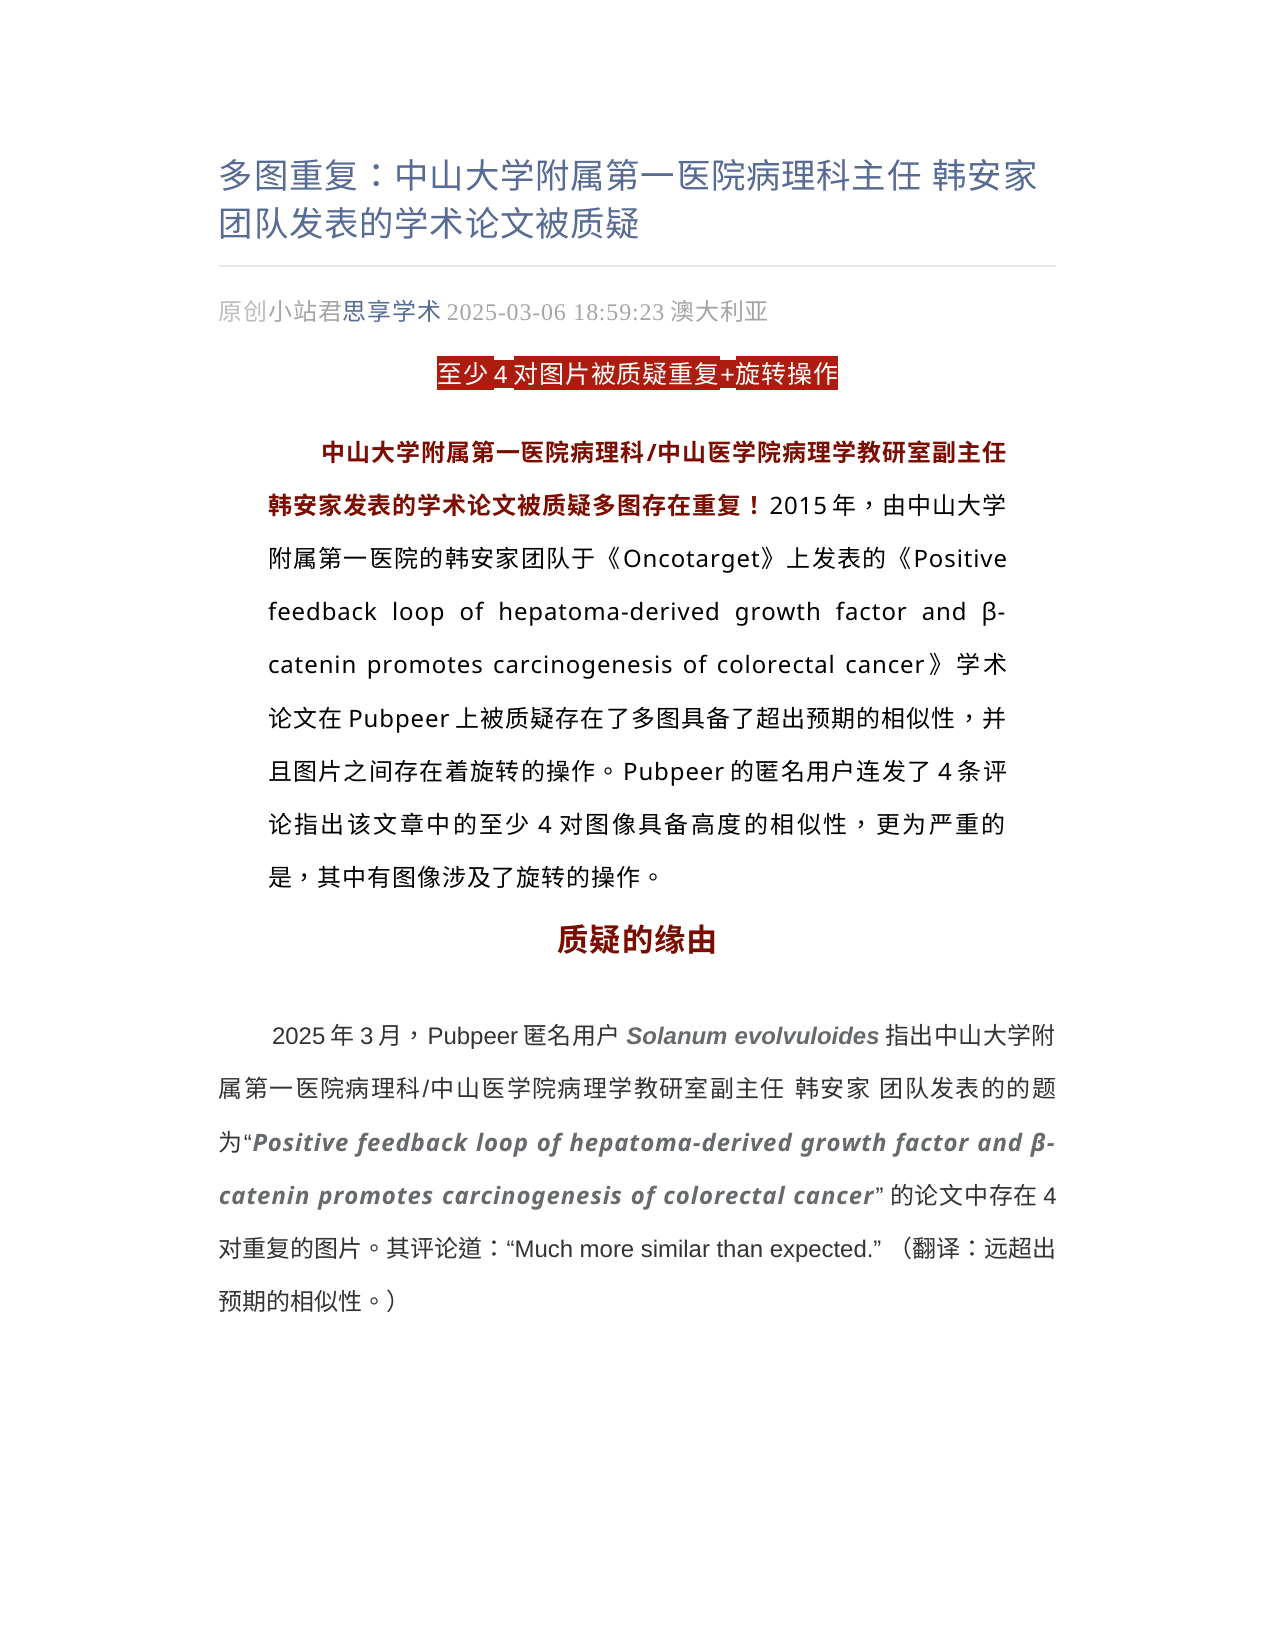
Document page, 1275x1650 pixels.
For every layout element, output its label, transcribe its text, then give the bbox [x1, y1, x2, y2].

text 中山大学附属第一医院病理科/中山医学院病理学教研室副主任 韩安家发表的学术论文被质疑多图存在重复！2015年，由中山大学附属第一医院的韩安家团队于《Oncotarget》上发表的《Positive feedback loop of hepatoma-derived growth factor and β-catenin promotes carcinogenesis of colorectal cancer》学术论文在Pubpeer上被质疑存在了多图具备了超出预期的相似性，并且图片之间存在着旋转的操作。Pubpeer的匿名用户连发了4条评论指出该文章中的至少4对图像具备高度的相似性，更为严重的是，其中有图像涉及了旋转的操作。 [268, 415, 1007, 893]
title 多图重复：中山大学附属第一医院病理科主任 韩安家 团队发表的学术论文被质疑 [219, 150, 1056, 265]
list 原创小站君思享学术2025-03-06 18:59:23澳大利亚 [219, 287, 1056, 327]
text 2025年3月，Pubpeer匿名用户Solanum evolvuloides指出中山大学附属第一医院病理科/中山医学院病理学教研室副主任 韩安家 团队发表的的题为“Positive feedback loop of hepatoma-derived growth factor and β-catenin promotes carcinogenesis of colorectal cancer” 的论文中存在4对重复的图片。其评论道：“Much more similar than expected.” （翻译：远超出预期的相似性。） [219, 998, 1056, 1317]
text 质疑的缘由 [219, 918, 1056, 961]
text 至少4对图片被质疑重复+旋转操作 [277, 350, 998, 390]
